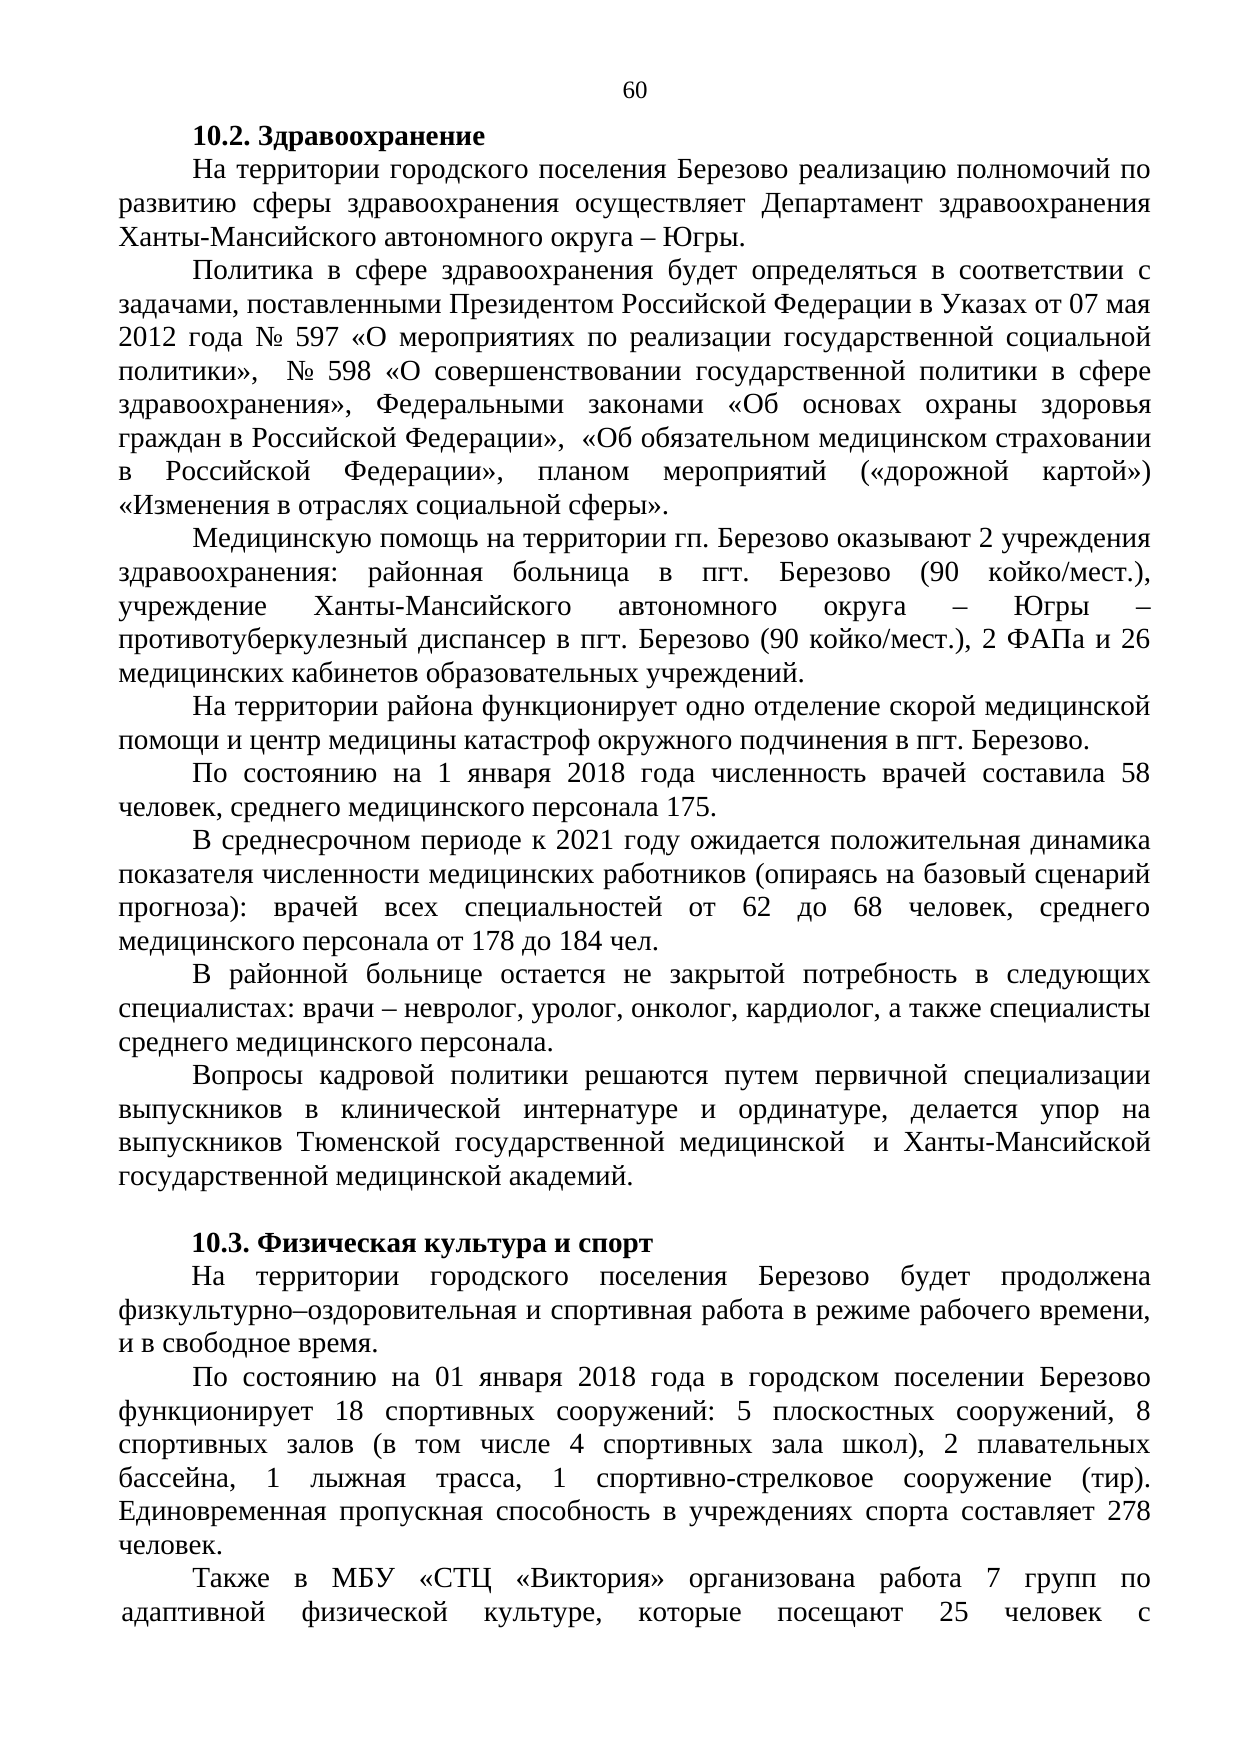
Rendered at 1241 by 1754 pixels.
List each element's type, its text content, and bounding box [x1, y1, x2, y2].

text На территории городского поселения Березово реализацию полномочий по развитию сферы здравоохранения осуществляет Департамент здравоохранения Ханты-Мансийского автономного округа – Югры. [118, 152, 1152, 252]
text В районной больнице остается не закрытой потребность в следующих специалистах: врачи – невролог, уролог, онколог, кардиолог, а также специалисты среднего медицинского персонала. [118, 957, 1152, 1057]
text По состоянию на 1 января 2018 года численность врачей составила 58 человек, среднего медицинского персонала 175. [118, 755, 1152, 822]
text Вопросы кадровой политики решаются путем первичной специализации выпускников в клинической интернатуре и ординатуре, делается упор на выпускников Тюменской государственной медицинской и Ханты-Мансийской государственной медицинской академий. [118, 1057, 1152, 1191]
text На территории района функционирует одно отделение скорой медицинской помощи и центр медицины катастроф окружного подчинения в пгт. Березово. [118, 688, 1152, 755]
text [121, 1560, 1152, 1627]
text По состоянию на 01 января 2018 года в городском поселении Березово функционирует 18 спортивных сооружений: 5 плоскостных сооружений, 8 спортивных залов (в том числе 4 спортивных зала школ), 2 плавательных бассейна, 1 лыжная трасса, 1 спортивно-стрелковое сооружение (тир). Единовременная пропускная способность в учреждениях спорта составляет 278 человек. [118, 1359, 1152, 1560]
text В среднесрочном периоде к 2021 году ожидается положительная динамика показателя численности медицинских работников (опираясь на базовый сценарий прогноза): врачей всех специальностей от 62 до 68 человек, среднего медицинского персонала от 178 до 184 чел. [118, 822, 1152, 957]
text На территории городского поселения Березово будет продолжена физкультурно–оздоровительная и спортивная работа в режиме рабочего времени, и в свободное время. [118, 1258, 1152, 1359]
text 10.3. Физическая культура и спорт [118, 1225, 1152, 1258]
text Политика в сфере здравоохранения будет определяться в соответствии с задачами, поставленными Президентом Российской Федерации в Указах от 07 мая 2012 года № 597 «О мероприятиях по реализации государственной социальной политики», № 598 «О совершенствовании государственной политики в сфере здравоохранения», Федеральными законами «Об основах охраны здоровья граждан в Российской Федерации», «Об обязательном медицинском страховании в Российской Федерации», планом мероприятий («дорожной картой») «Изменения в отраслях социальной сферы». [118, 252, 1152, 521]
text 10.2. Здравоохранение [118, 118, 1152, 152]
text Медицинскую помощь на территории гп. Березово оказывают 2 учреждения здравоохранения: районная больница в пгт. Березово (90 койко/мест.), учреждение Ханты-Мансийского автономного округа – Югры – противотуберкулезный диспансер в пгт. Березово (90 койко/мест.), 2 ФАПа и 26 медицинских кабинетов образовательных учреждений. [118, 521, 1152, 688]
